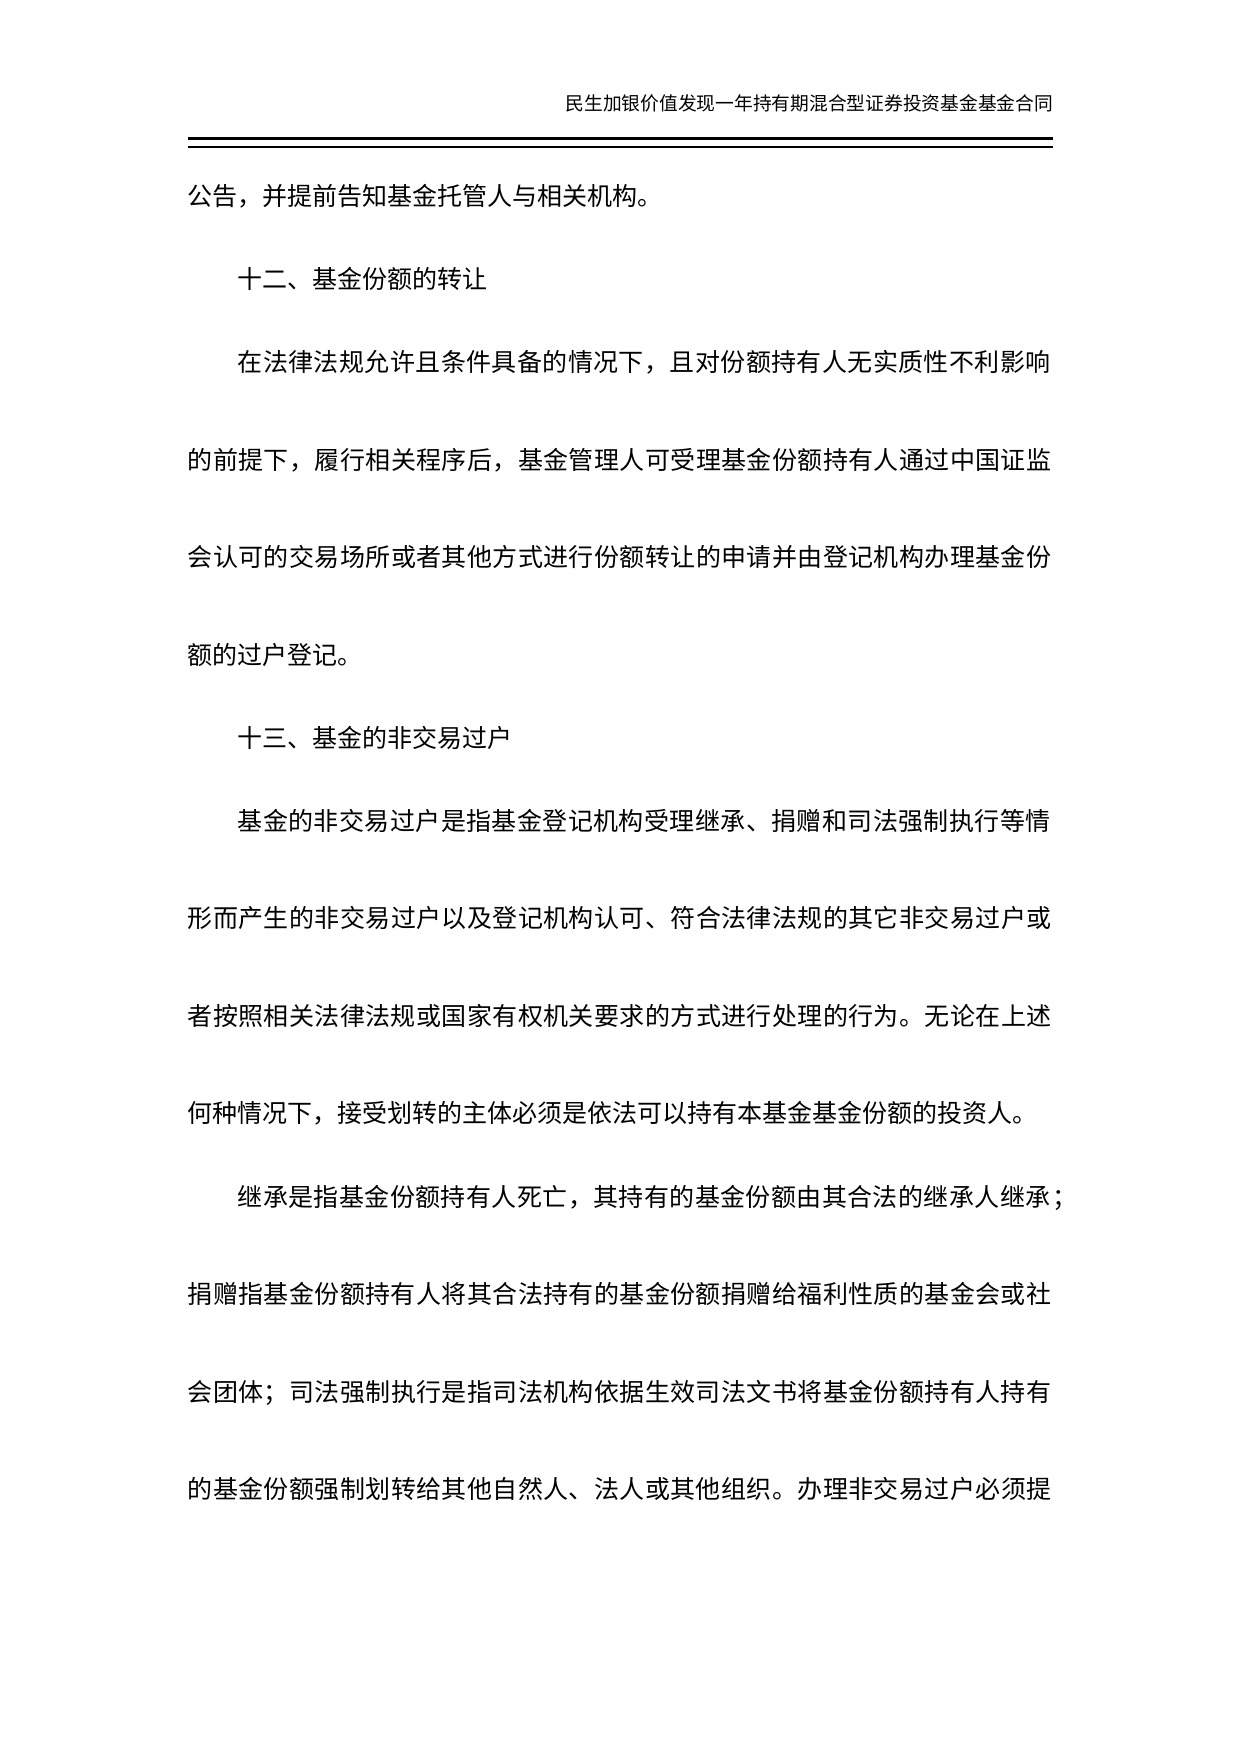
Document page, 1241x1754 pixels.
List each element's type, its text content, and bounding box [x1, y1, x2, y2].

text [187, 162, 1053, 227]
text 十二、基金份额的转让 [187, 245, 1053, 310]
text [187, 1163, 1053, 1520]
text 十三、基金的非交易过户 [187, 704, 1053, 769]
text 在法律法规允许且条件具备的情况下，且对份额持有人无实质性不利影响的前提下，履行相关程序后，基金管理人可受理基金份额持有人通过中国证监会认可的交易场所或者其他方式进行份额转让的申请并由登记机构办理基金份额的过户登记。 [187, 328, 1053, 686]
text 基金的非交易过户是指基金登记机构受理继承、捐赠和司法强制执行等情形而产生的非交易过户以及登记机构认可、符合法律法规的其它非交易过户或者按照相关法律法规或国家有权机关要求的方式进行处理的行为。无论在上述何种情况下，接受划转的主体必须是依法可以持有本基金基金份额的投资人。 [187, 787, 1053, 1144]
